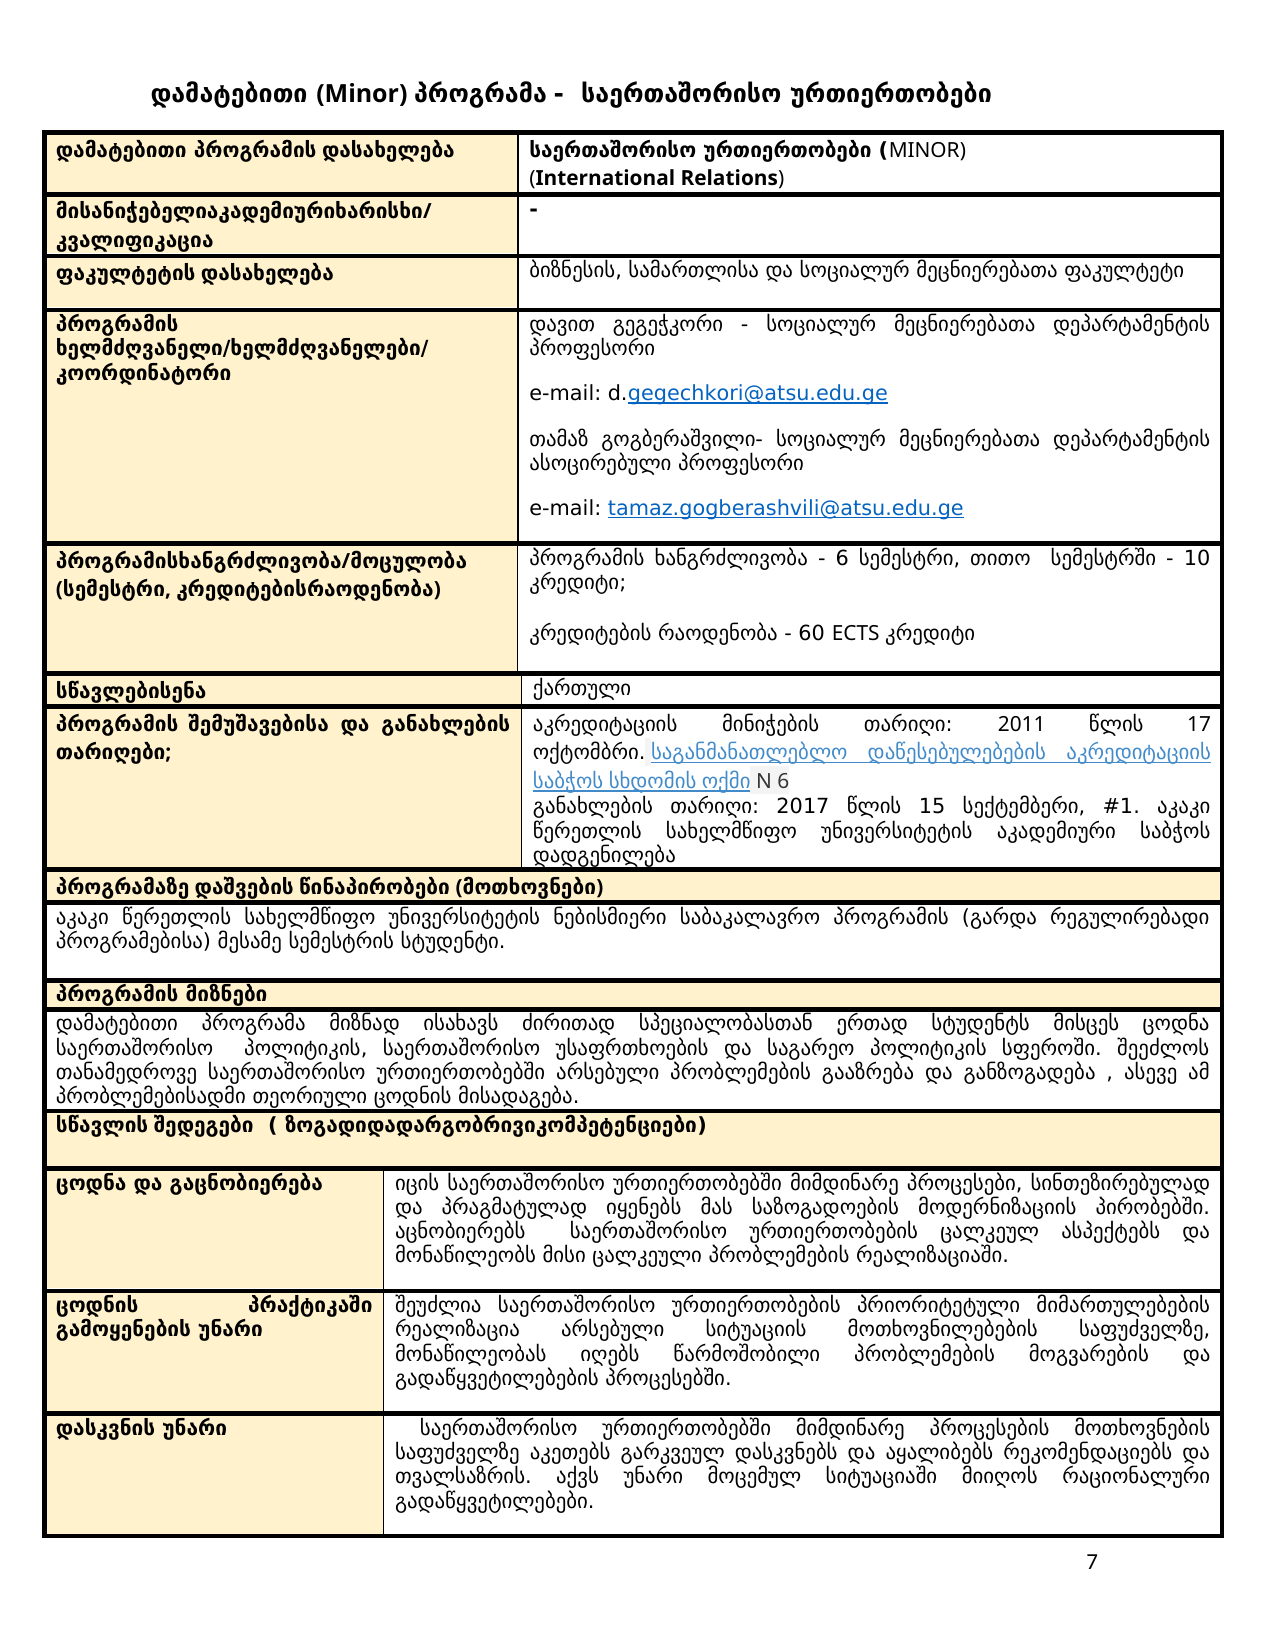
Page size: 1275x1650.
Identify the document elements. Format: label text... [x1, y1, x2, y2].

table_cell ფაკულტეტის დასახელება [47, 258, 517, 307]
table_cell სწავლებისენა [47, 676, 521, 704]
table_cell დამატებითი პროგრამა მიზნად ისახავს ძირითად სპეციალობასთან ერთად სტუდენტს მისცეს ცოდნა საერთაშორისო პოლიტიკის, საერთაშორისო უსაფრთხოების და საგარეო პოლიტიკის სფეროში. შეეძლოს თანამედროვე საერთაშორისო ურთიერთობებში არსებული პრობლემების გააზრება და განზოგადება , ასევე ამ პრობლემებისადმი თეორიული ცოდნის მისადაგება. [47, 1012, 1220, 1108]
table_cell ქართული [522, 676, 1220, 704]
table_cell იცის საერთაშორისო ურთიერთობებში მიმდინარე პროცესები, სინთეზირებულად და პრაგმატულად იყენებს მას საზოგადოების მოდერნიზაციის პირობებში. აცნობიერებს საერთაშორისო ურთიერთობების ცალკეულ ასპექტებს და მონაწილეობს მისი ცალკეული პრობლემების რეალიზაციაში. [384, 1171, 1220, 1288]
table_header დამატებითი პროგრამის დასახელება [47, 135, 517, 192]
table_cell სწავლის შედეგები ( ზოგადიდადარგობრივიკომპეტენციები) [47, 1113, 1220, 1166]
table_cell ცოდნის პრაქტიკაში გამოყენების უნარი [47, 1293, 383, 1411]
table_cell დასკვნის უნარი [47, 1416, 383, 1534]
table_cell მისანიჭებელიაკადემიურიხარისხი/ კვალიფიკაცია [47, 197, 517, 253]
table_cell შეუძლია საერთაშორისო ურთიერთობების პრიორიტეტული მიმართულებების რეალიზაცია არსებული სიტუაციის მოთხოვნილებების საფუძველზე, მონაწილეობას იღებს წარმოშობილი პრობლემების მოგვარების და გადაწყვეტილებების პროცესებში. [384, 1293, 1220, 1411]
table_cell პროგრამისხანგრძლივობა/მოცულობა (სემესტრი, კრედიტებისრაოდენობა) [47, 546, 517, 671]
table_cell პროგრამის შემუშავებისა და განახლების თარიღები; [47, 709, 521, 867]
table_cell პროგრამის ხანგრძლივობა - 6 სემესტრი, თითო სემესტრში - 10 კრედიტი; კრედიტების რაოდენობა - 60 ECTS კრედიტი [518, 546, 1220, 671]
table_cell პროგრამაზე დაშვების წინაპირობები (მოთხოვნები) [47, 872, 1220, 900]
table_cell პროგრამის მიზნები [47, 983, 1220, 1007]
table_cell ცოდნა და გაცნობიერება [47, 1171, 383, 1288]
table_cell - [519, 197, 1220, 253]
table_cell აკრედიტაციის მინიჭების თარიღი: 2011 წლის 17 ოქტომბრი. საგანმანათლებლო დაწესებულებების აკრედიტაციის საბჭოს სხდომის ოქმი N 6 განახლების თარიღი: 2017 წლის 15 სექტემბერი, #1. აკაკი წერეთლის სახელმწიფო უნივერსიტეტის აკადემიური საბჭოს დადგენილება [522, 709, 1220, 867]
table_cell დავით გეგეჭკორი - სოციალურ მეცნიერებათა დეპარტამენტის პროფესორი e-mail: d.gegechkori@atsu.edu.ge თამაზ გოგბერაშვილი- სოციალურ მეცნიერებათა დეპარტამენტის ასოცირებული პროფესორი e-mail: tamaz.gogberashvili@atsu.edu.ge [519, 312, 1220, 541]
text დამატებითი (Minor) პროგრამა - საერთაშორისო ურთიერთობები [44, 75, 1098, 109]
table_header საერთაშორისო ურთიერთობები (MINOR) (International Relations) [519, 135, 1220, 192]
table_cell საერთაშორისო ურთიერთობებში მიმდინარე პროცესების მოთხოვნების საფუძველზე აკეთებს გარკვეულ დასკვნებს და აყალიბებს რეკომენდაციებს და თვალსაზრის. აქვს უნარი მოცემულ სიტუაციაში მიიღოს რაციონალური გადაწყვეტილებები. [384, 1416, 1220, 1534]
table_cell აკაკი წერეთლის სახელმწიფო უნივერსიტეტის ნებისმიერი საბაკალავრო პროგრამის (გარდა რეგულირებადი პროგრამებისა) მესამე სემესტრის სტუდენტი. [47, 905, 1220, 978]
table_cell ბიზნესის, სამართლისა და სოციალურ მეცნიერებათა ფაკულტეტი [519, 258, 1220, 307]
table_cell პროგრამის ხელმძღვანელი/ხელმძღვანელები/ კოორდინატორი [47, 312, 517, 541]
